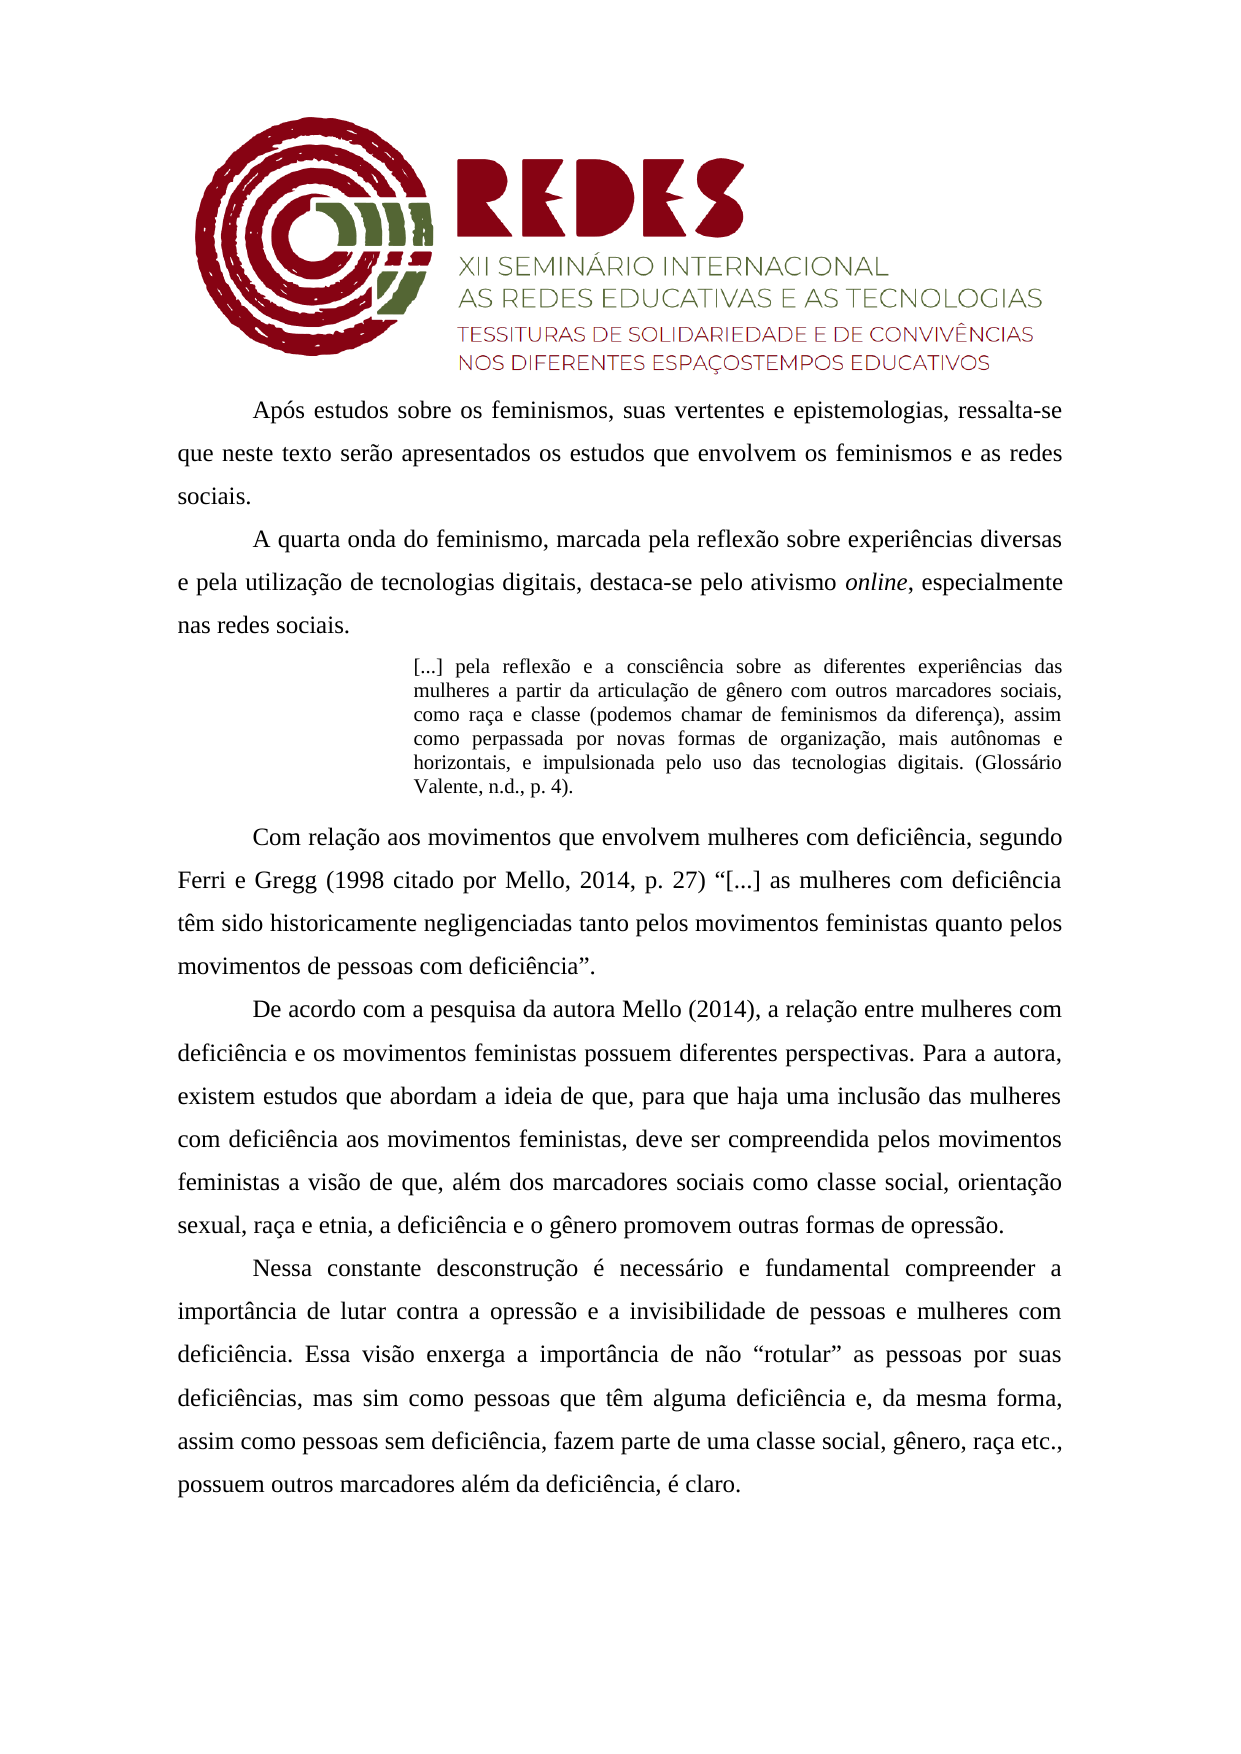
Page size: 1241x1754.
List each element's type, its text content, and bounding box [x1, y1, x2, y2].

text Após estudos sobre os feminismos, suas vertentes e epistemologias, ressalta-se que neste texto serão apresentados os estudos que envolvem os feminismos e as redes sociais. [177, 395, 1063, 510]
picture [177, 104, 1063, 395]
text Com relação aos movimentos que envolvem mulheres com deficiência, segundo Ferri e Gregg (1998 citado por Mello, 2014, p. 27) “[...] as mulheres com deficiência têm sido historicamente negligenciadas tanto pelos movimentos feministas quanto pelos movimentos de pessoas com deficiência”. [177, 822, 1063, 980]
text A quarta onda do feminismo, marcada pela reflexão sobre experiências diversas e pela utilização de tecnologias digitais, destaca-se pelo ativismo online, especialmente nas redes sociais. [177, 524, 1063, 639]
text De acordo com a pesquisa da autora Mello (2014), a relação entre mulheres com deficiência e os movimentos feministas possuem diferentes perspectivas. Para a autora, existem estudos que abordam a ideia de que, para que haja uma inclusão das mulheres com deficiência aos movimentos feministas, deve ser compreendida pelos movimentos feministas a visão de que, além dos marcadores sociais como classe social, orientação sexual, raça e etnia, a deficiência e o gênero promovem outras formas de opressão. [177, 994, 1063, 1239]
text [...] pela reflexão e a consciência sobre as diferentes experiências das mulheres a partir da articulação de gênero com outros marcadores sociais, como raça e classe (podemos chamar de feminismos da diferença), assim como perpassada por novas formas de organização, mais autônomas e horizontais, e impulsionada pelo uso das tecnologias digitais. (Glossário Valente, n.d., p. 4). [413, 654, 1063, 798]
text Nessa constante desconstrução é necessário e fundamental compreender a importância de lutar contra a opressão e a invisibilidade de pessoas e mulheres com deficiência. Essa visão enxerga a importância de não “rotular” as pessoas por suas deficiências, mas sim como pessoas que têm alguma deficiência e, da mesma forma, assim como pessoas sem deficiência, fazem parte de uma classe social, gênero, raça etc., possuem outros marcadores além da deficiência, é claro. [177, 1253, 1063, 1498]
